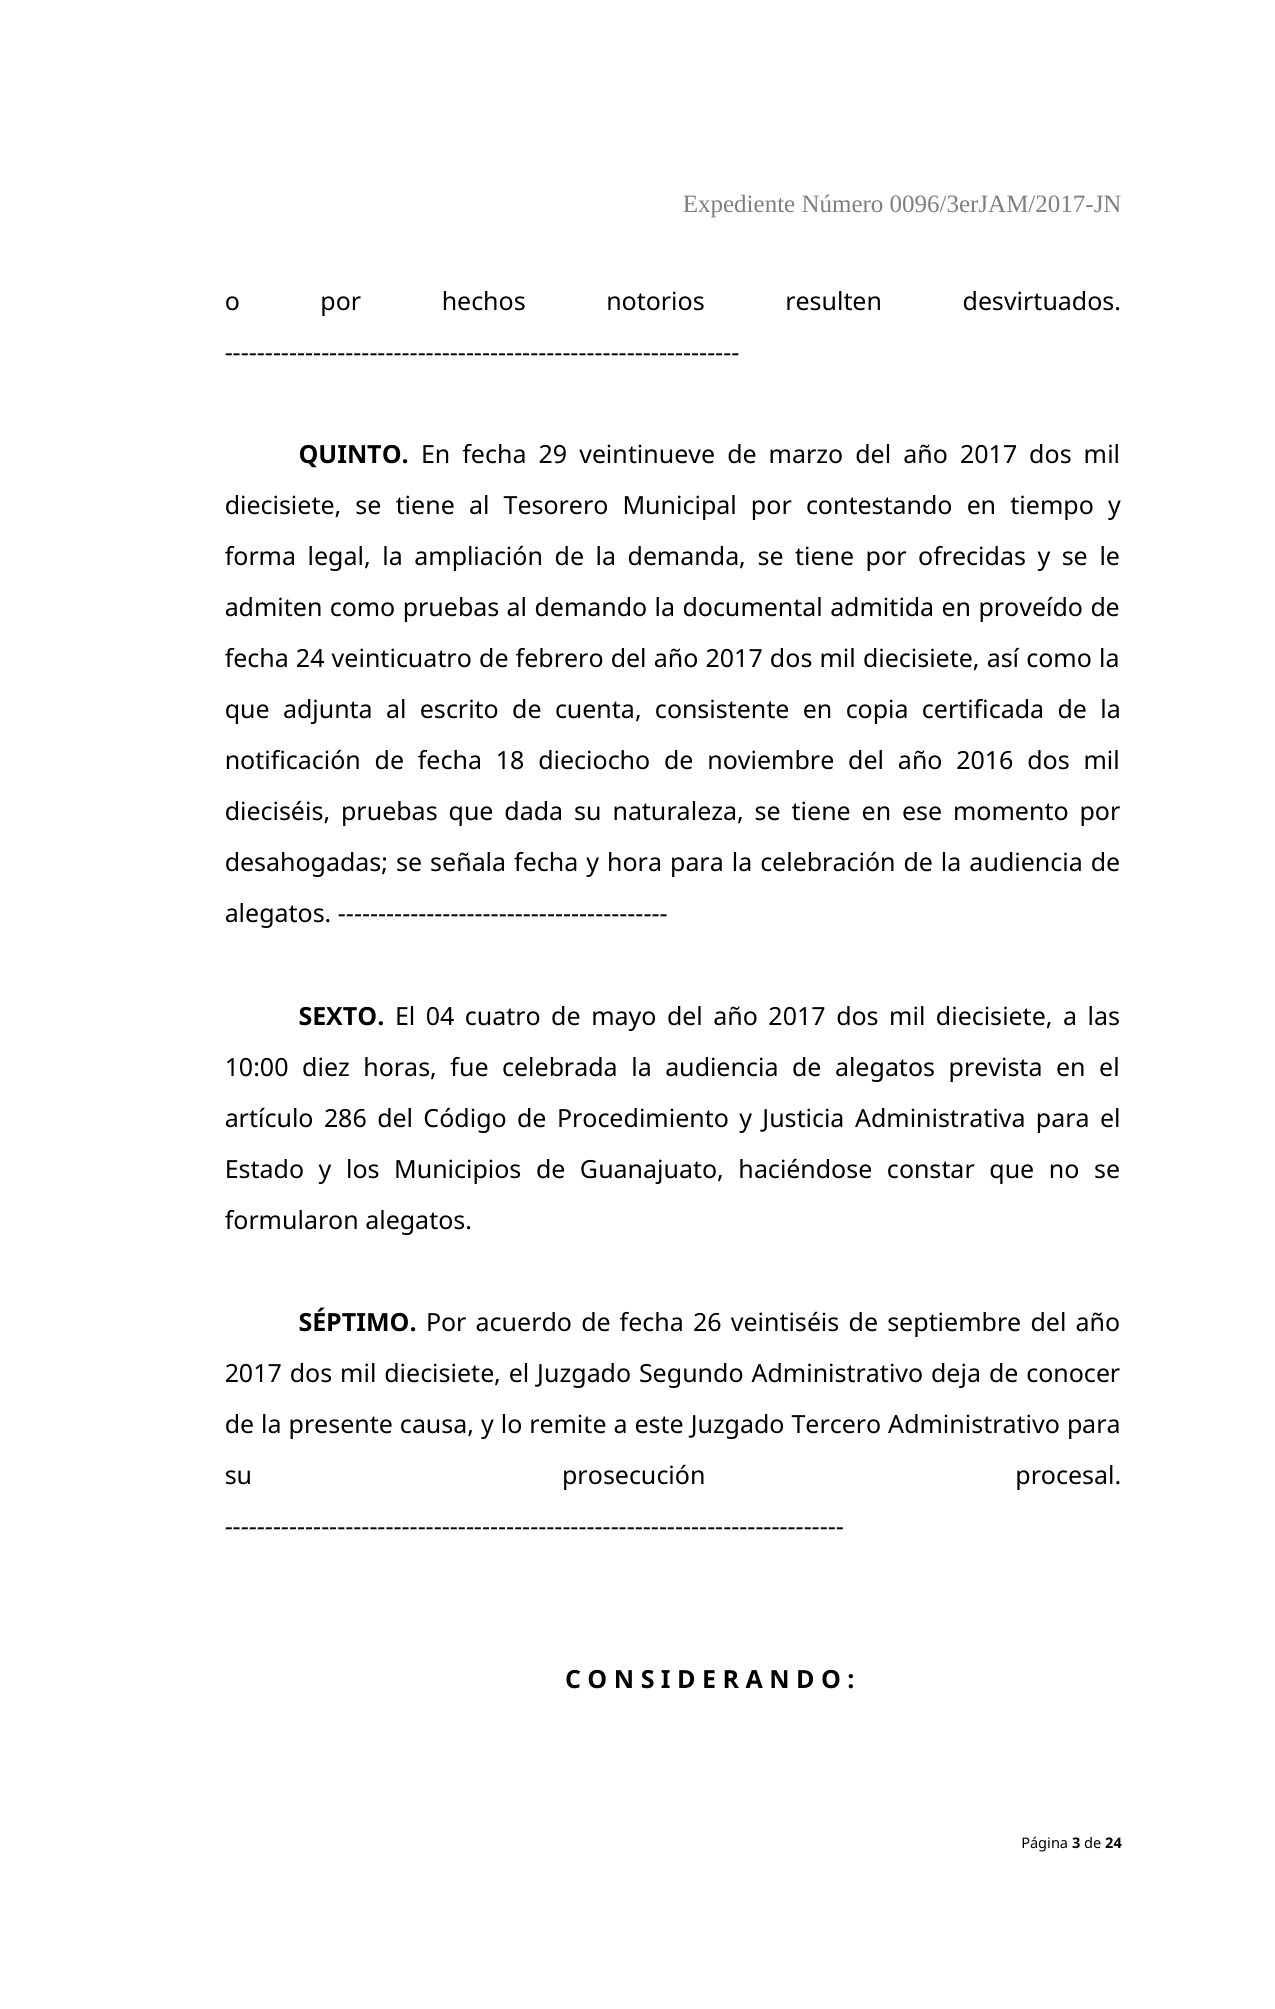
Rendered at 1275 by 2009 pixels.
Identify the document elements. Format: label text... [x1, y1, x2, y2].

text C O N S I D E R A N D O : [224, 1662, 1121, 1696]
text SEXTO. El 04 cuatro de mayo del año 2017 dos mil diecisiete, a las 10:00 diez horas, fue celebrada la audiencia de alegatos prevista en el artículo 286 del Código de Procedimiento y Justicia Administrativa para el Estado y los Municipios de Guanajuato, haciéndose constar que no se formularon alegatos. [224, 998, 1121, 1236]
text SÉPTIMO. Por acuerdo de fecha 26 veintiséis de septiembre del año 2017 dos mil diecisiete, el Juzgado Segundo Administrativo deja de conocer de la presente causa, y lo remite a este Juzgado Tercero Administrativo para su prosecución procesal. ----------------------------------------------------------------------------- [224, 1304, 1121, 1543]
text QUINTO. En fecha 29 veintinueve de marzo del año 2017 dos mil diecisiete, se tiene al Tesorero Municipal por contestando en tiempo y forma legal, la ampliación de la demanda, se tiene por ofrecidas y se le admiten como pruebas al demando la documental admitida en proveído de fecha 24 veinticuatro de febrero del año 2017 dos mil diecisiete, así como la que adjunta al escrito de cuenta, consistente en copia certificada de la notificación de fecha 18 dieciocho de noviembre del año 2016 dos mil dieciséis, pruebas que dada su naturaleza, se tiene en ese momento por desahogadas; se señala fecha y hora para la celebración de la audiencia de alegatos. ----------------------------------------- [224, 437, 1121, 930]
